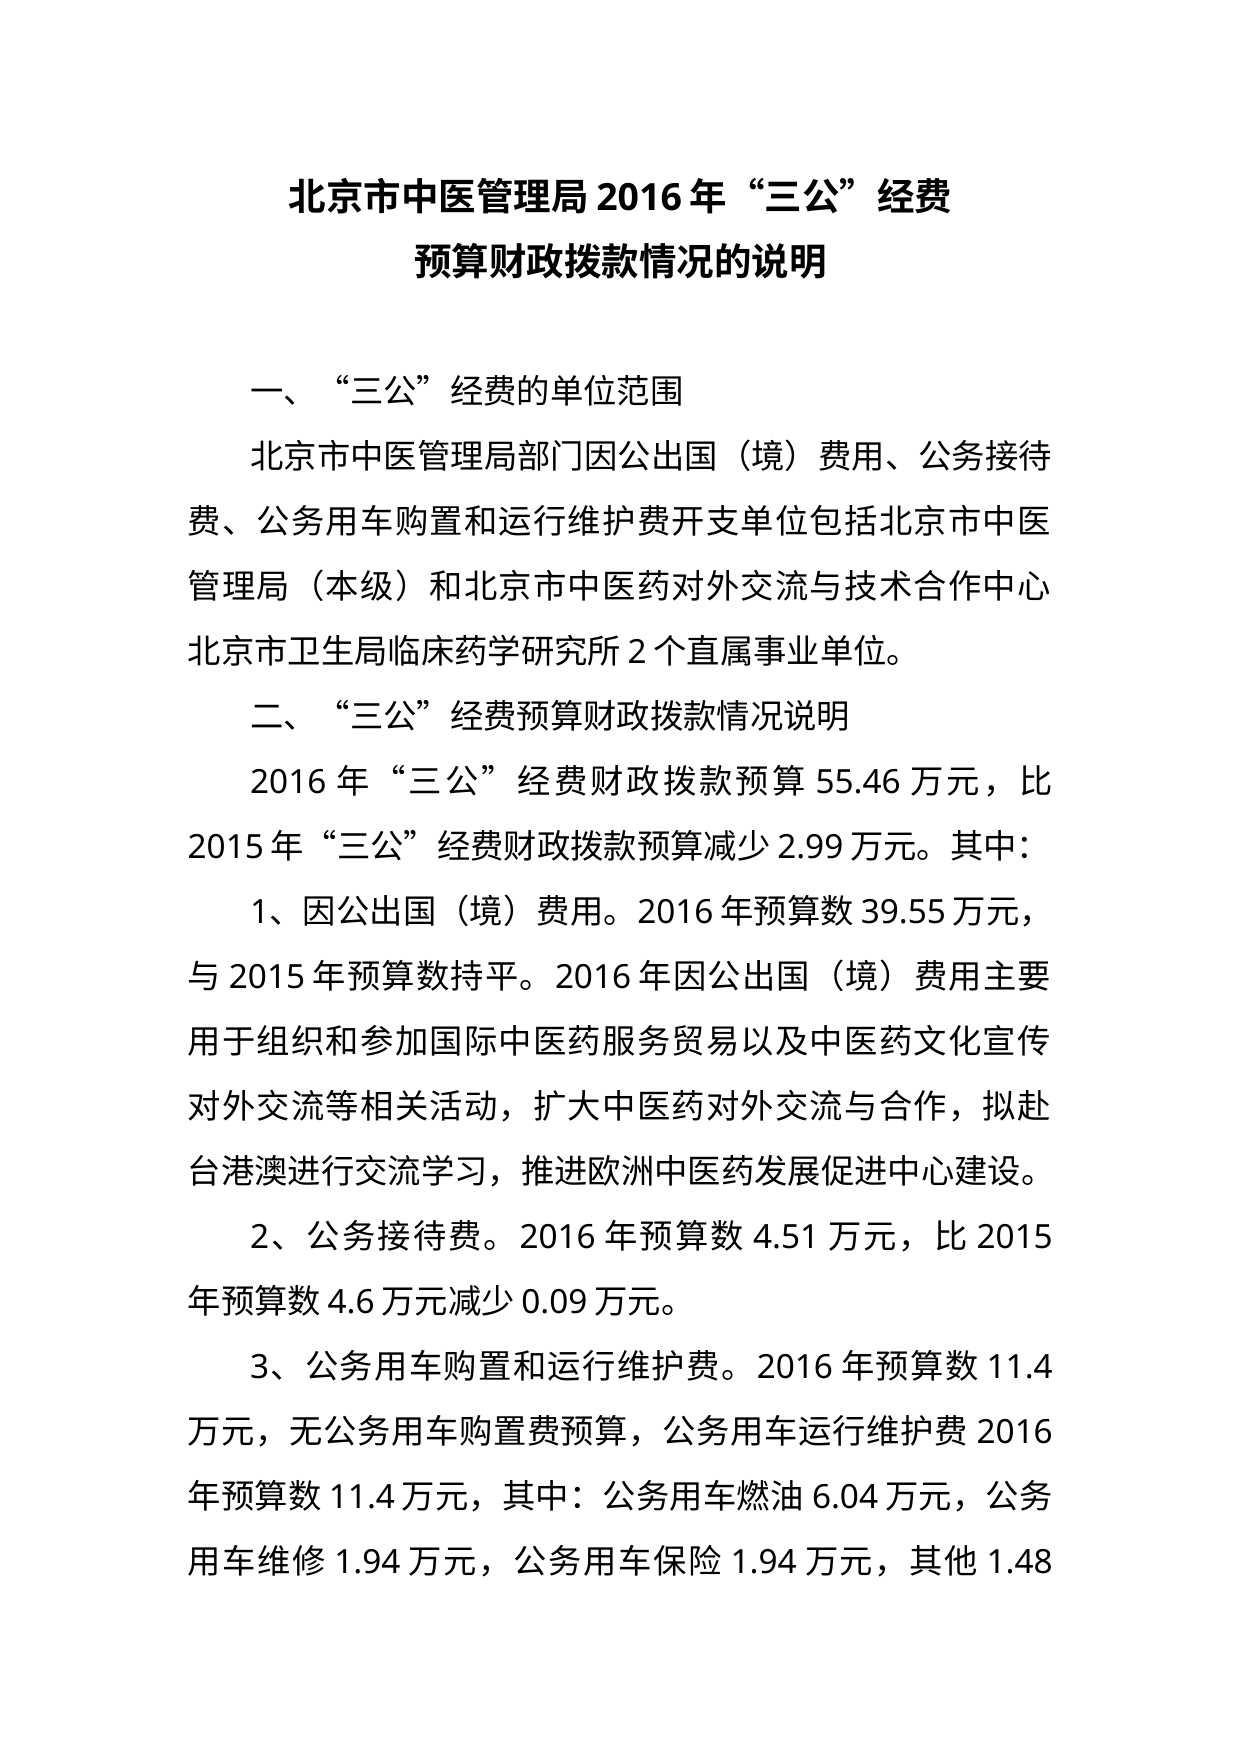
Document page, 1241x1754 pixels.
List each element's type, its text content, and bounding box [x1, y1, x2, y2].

text 预算财政拨款情况的说明 [187, 227, 1053, 292]
text 1、因公出国（境）费用。2016年预算数39.55万元，与2015年预算数持平。2016年因公出国（境）费用主要用于组织和参加国际中医药服务贸易以及中医药文化宣传、对外交流等相关活动，扩大中医药对外交流与合作，拟赴台港澳进行交流学习，推进欧洲中医药发展促进中心建设。 [187, 877, 1053, 1202]
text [187, 1332, 1053, 1592]
text 2、公务接待费。2016年预算数4.51万元，比2015年预算数4.6万元减少0.09万元。 [187, 1202, 1053, 1332]
text 北京市中医管理局2016年“三公”经费 [187, 162, 1053, 227]
text 一、“三公”经费的单位范围 [187, 357, 1053, 422]
text 北京市中医管理局部门因公出国（境）费用、公务接待费、公务用车购置和运行维护费开支单位包括北京市中医管理局（本级）和北京市中医药对外交流与技术合作中心、北京市卫生局临床药学研究所2个直属事业单位。 [187, 422, 1053, 682]
text 2016年“三公”经费财政拨款预算55.46万元，比2015年“三公”经费财政拨款预算减少2.99万元。其中： [187, 747, 1053, 877]
text 二、“三公”经费预算财政拨款情况说明 [187, 682, 1053, 747]
